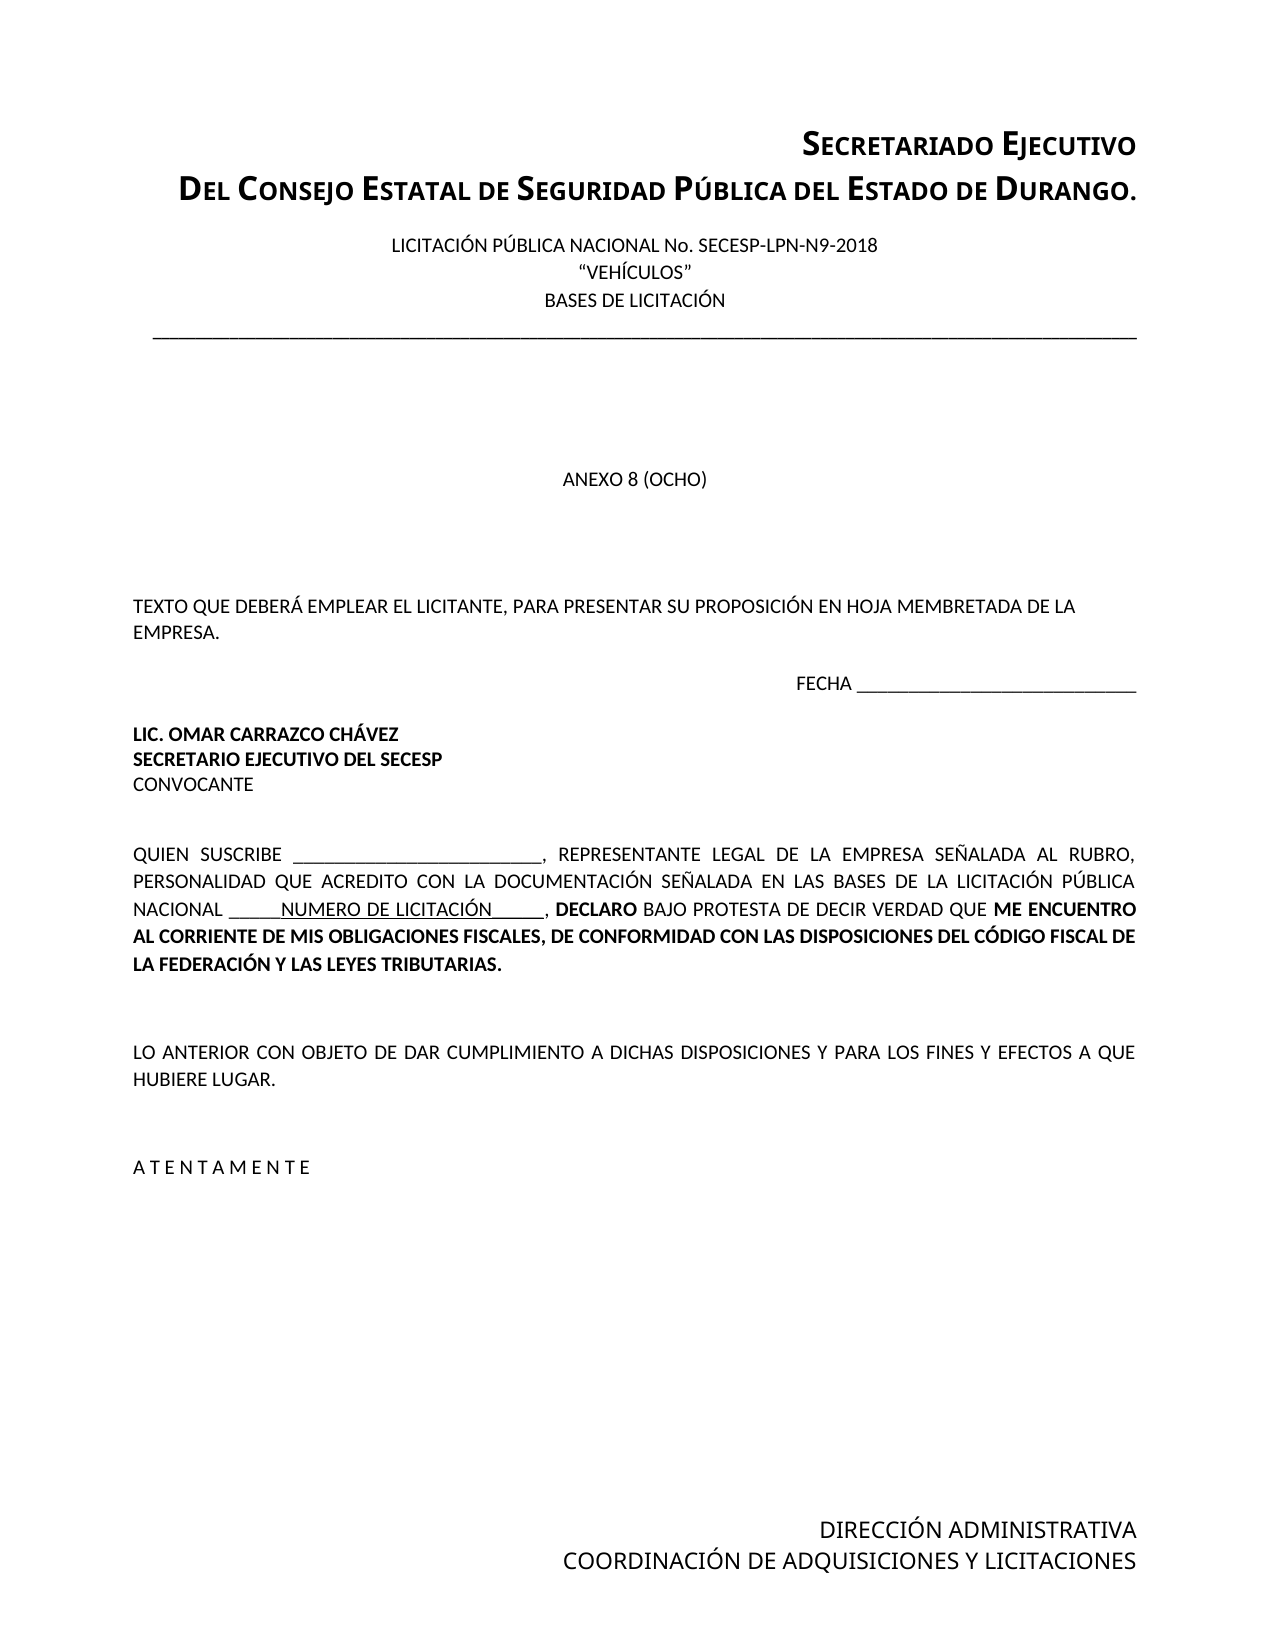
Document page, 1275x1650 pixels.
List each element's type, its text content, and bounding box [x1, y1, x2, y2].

text LIC. OMAR CARRAZCO CHÁVEZ [133, 721, 1137, 746]
text QUIEN SUSCRIBE ________________________, REPRESENTANTE LEGAL DE LA EMPRESA SEÑALADA AL RUBRO, PERSONALIDAD QUE ACREDITO CON LA DOCUMENTACIÓN SEÑALADA EN LAS BASES DE LA LICITACIÓN PÚBLICA NACIONAL _____NUMERO DE LICITACIÓN_____, DECLARO BAJO PROTESTA DE DECIR VERDAD QUE ME ENCUENTRO AL CORRIENTE DE MIS OBLIGACIONES FISCALES, DE CONFORMIDAD CON LAS DISPOSICIONES DEL CÓDIGO FISCAL DE LA FEDERACIÓN Y LAS LEYES TRIBUTARIAS. [133, 841, 1137, 976]
text LO ANTERIOR CON OBJETO DE DAR CUMPLIMIENTO A DICHAS DISPOSICIONES Y PARA LOS FINES Y EFECTOS A QUE HUBIERE LUGAR. [133, 1039, 1137, 1092]
text SECRETARIO EJECUTIVO DEL SECESP [133, 746, 1137, 772]
text FECHA ___________________________ [133, 670, 1137, 695]
text TEXTO QUE DEBERÁ EMPLEAR EL LICITANTE, PARA PRESENTAR SU PROPOSICIÓN EN HOJA MEMBRETADA DE LA EMPRESA. [133, 594, 1137, 644]
subtitle ANEXO 8 (OCHO) [133, 467, 1137, 492]
text A T E N T A M E N T E [133, 1154, 1137, 1180]
text CONVOCANTE [133, 772, 1145, 797]
